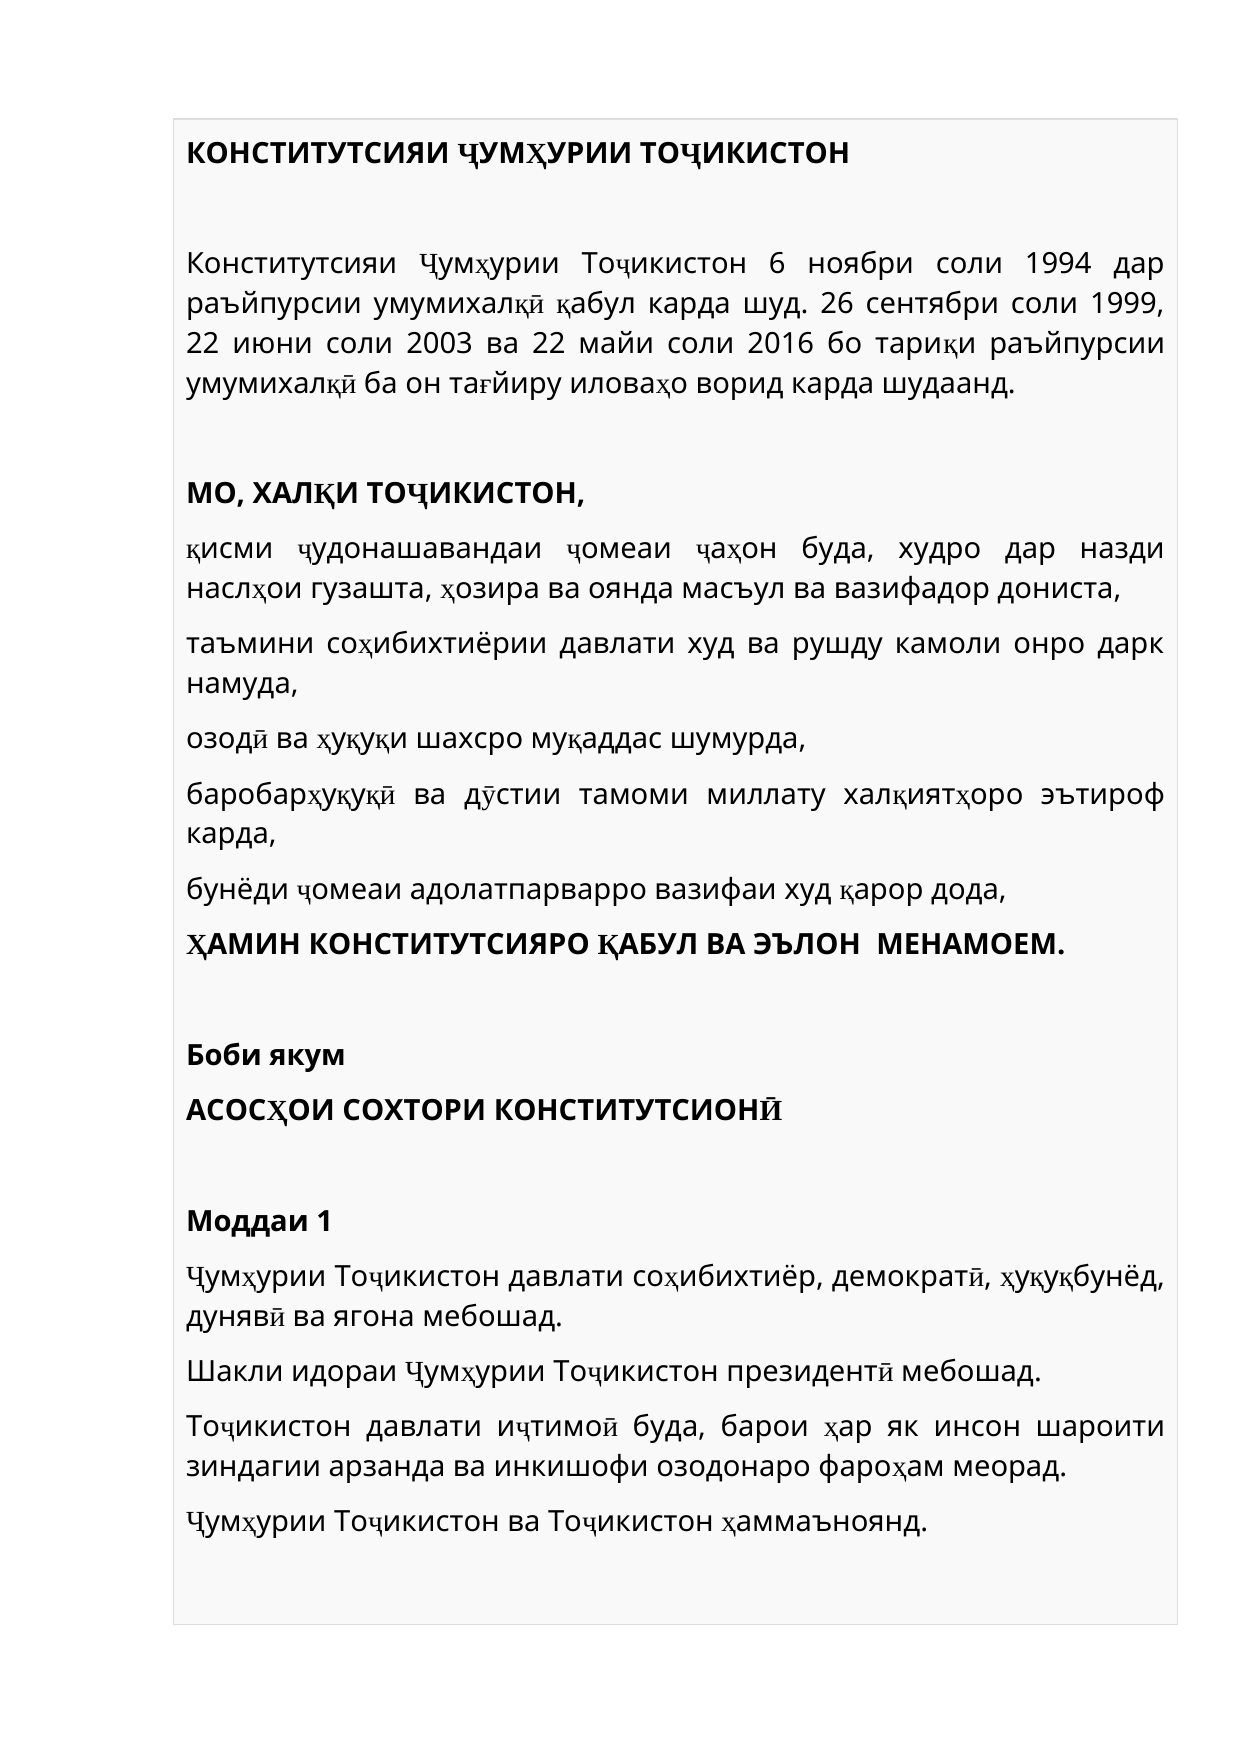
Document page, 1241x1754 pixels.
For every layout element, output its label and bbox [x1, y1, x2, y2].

table_header [174, 120, 1177, 1624]
